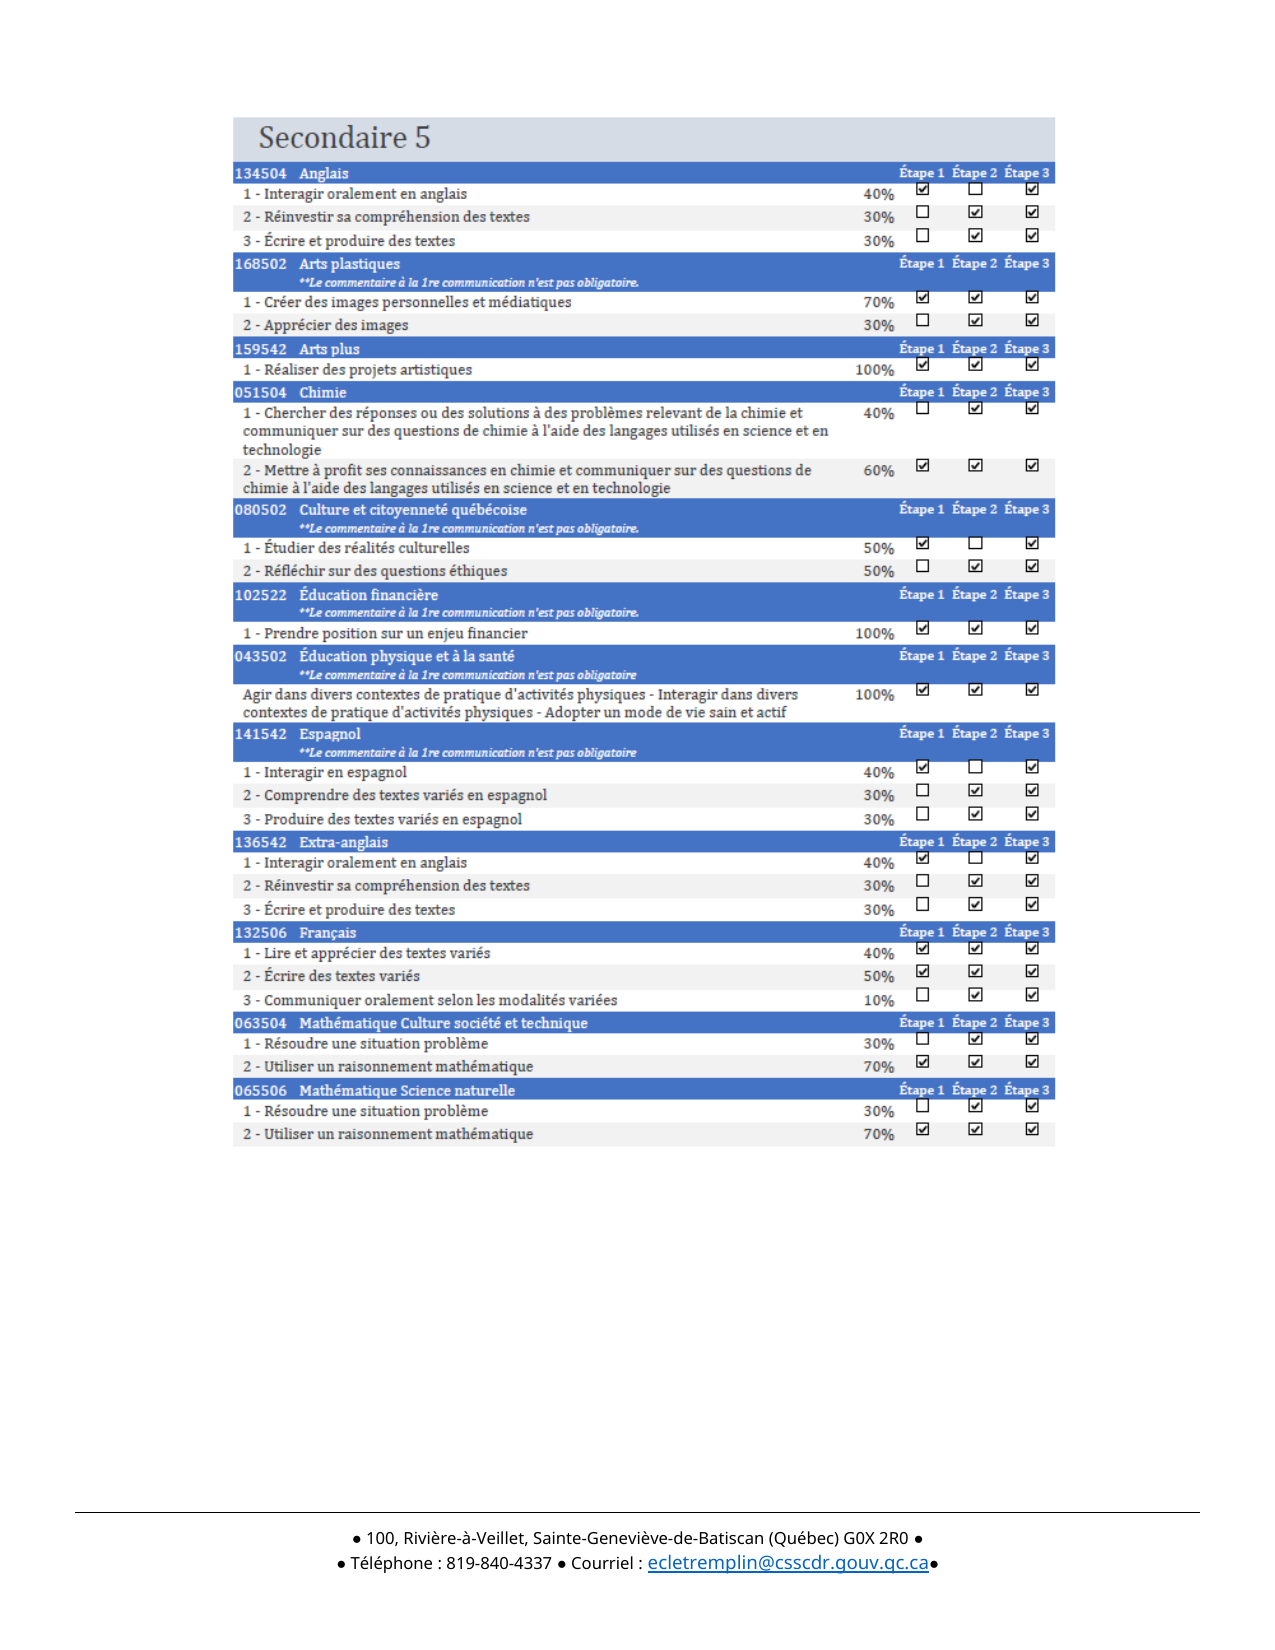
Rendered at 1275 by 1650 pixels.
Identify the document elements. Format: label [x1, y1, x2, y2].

picture [218, 106, 1068, 1157]
